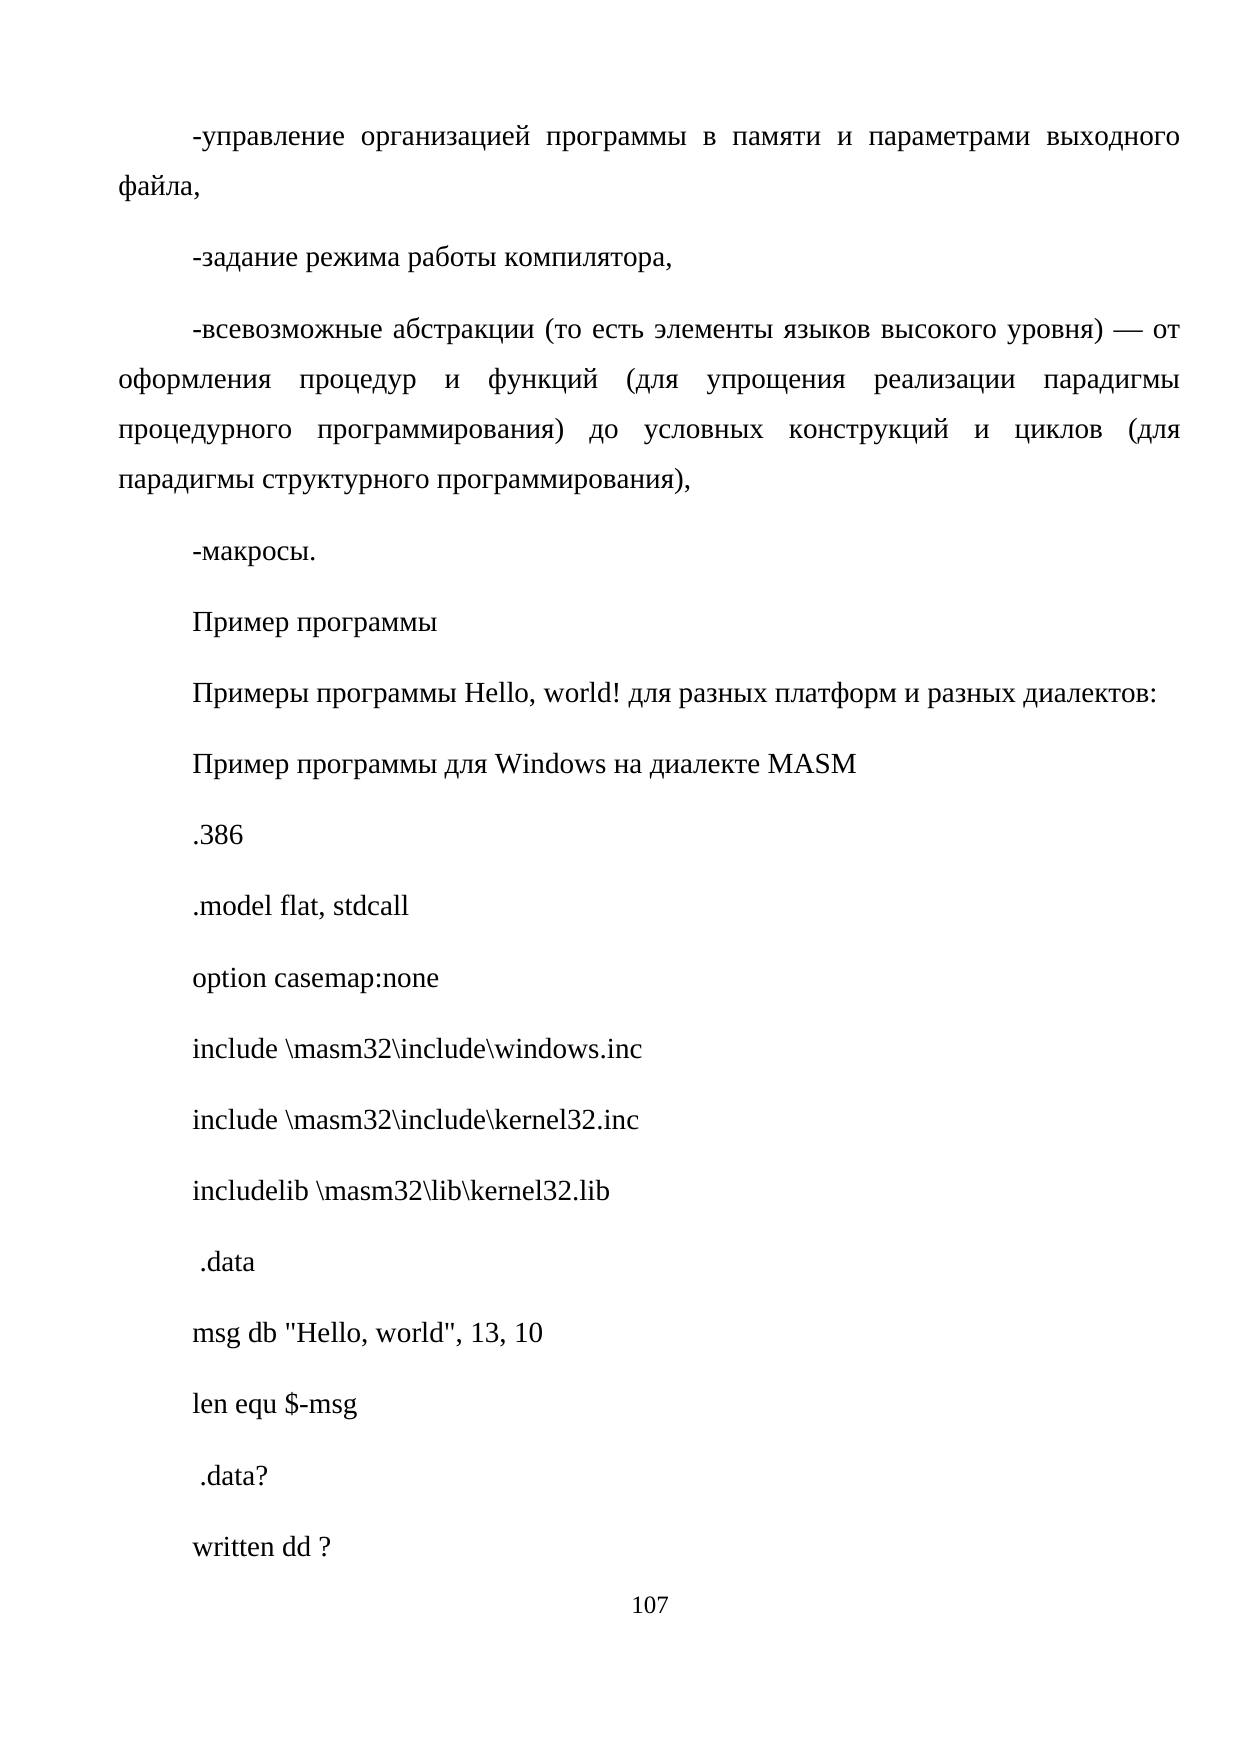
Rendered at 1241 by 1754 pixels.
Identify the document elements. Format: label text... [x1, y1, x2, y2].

text -управление организацией программы в памяти и параметрами выходного файла, [118, 118, 1181, 202]
text include \masm32\include\windows.inc [118, 1031, 1181, 1064]
text len equ $-msg [118, 1387, 1181, 1420]
text .386 [118, 817, 1181, 851]
text Пример программы для Windows на диалекте MASM [118, 746, 1181, 780]
text written dd ? [118, 1529, 1181, 1562]
text -всевозможные абстракции (то есть элементы языков высокого уровня) — от оформления процедур и функций (для упрощения реализации парадигмы процедурного программирования) до условных конструкций и циклов (для парадигмы структурного программирования), [118, 311, 1181, 495]
text Пример программы [118, 604, 1181, 637]
text option casemap:none [118, 960, 1181, 993]
text includelib \masm32\lib\kernel32.lib [118, 1173, 1181, 1207]
text msg db "Hello, world", 13, 10 [118, 1315, 1181, 1349]
text -задание режима работы компилятора, [118, 239, 1181, 273]
text .data? [118, 1458, 1181, 1491]
text Примеры программы Hello, world! для разных платформ и разных диалектов: [118, 675, 1181, 709]
text -макросы. [118, 533, 1181, 566]
text include \masm32\include\kernel32.inc [118, 1102, 1181, 1136]
text .data [118, 1244, 1181, 1278]
text .model flat, stdcall [118, 888, 1181, 922]
